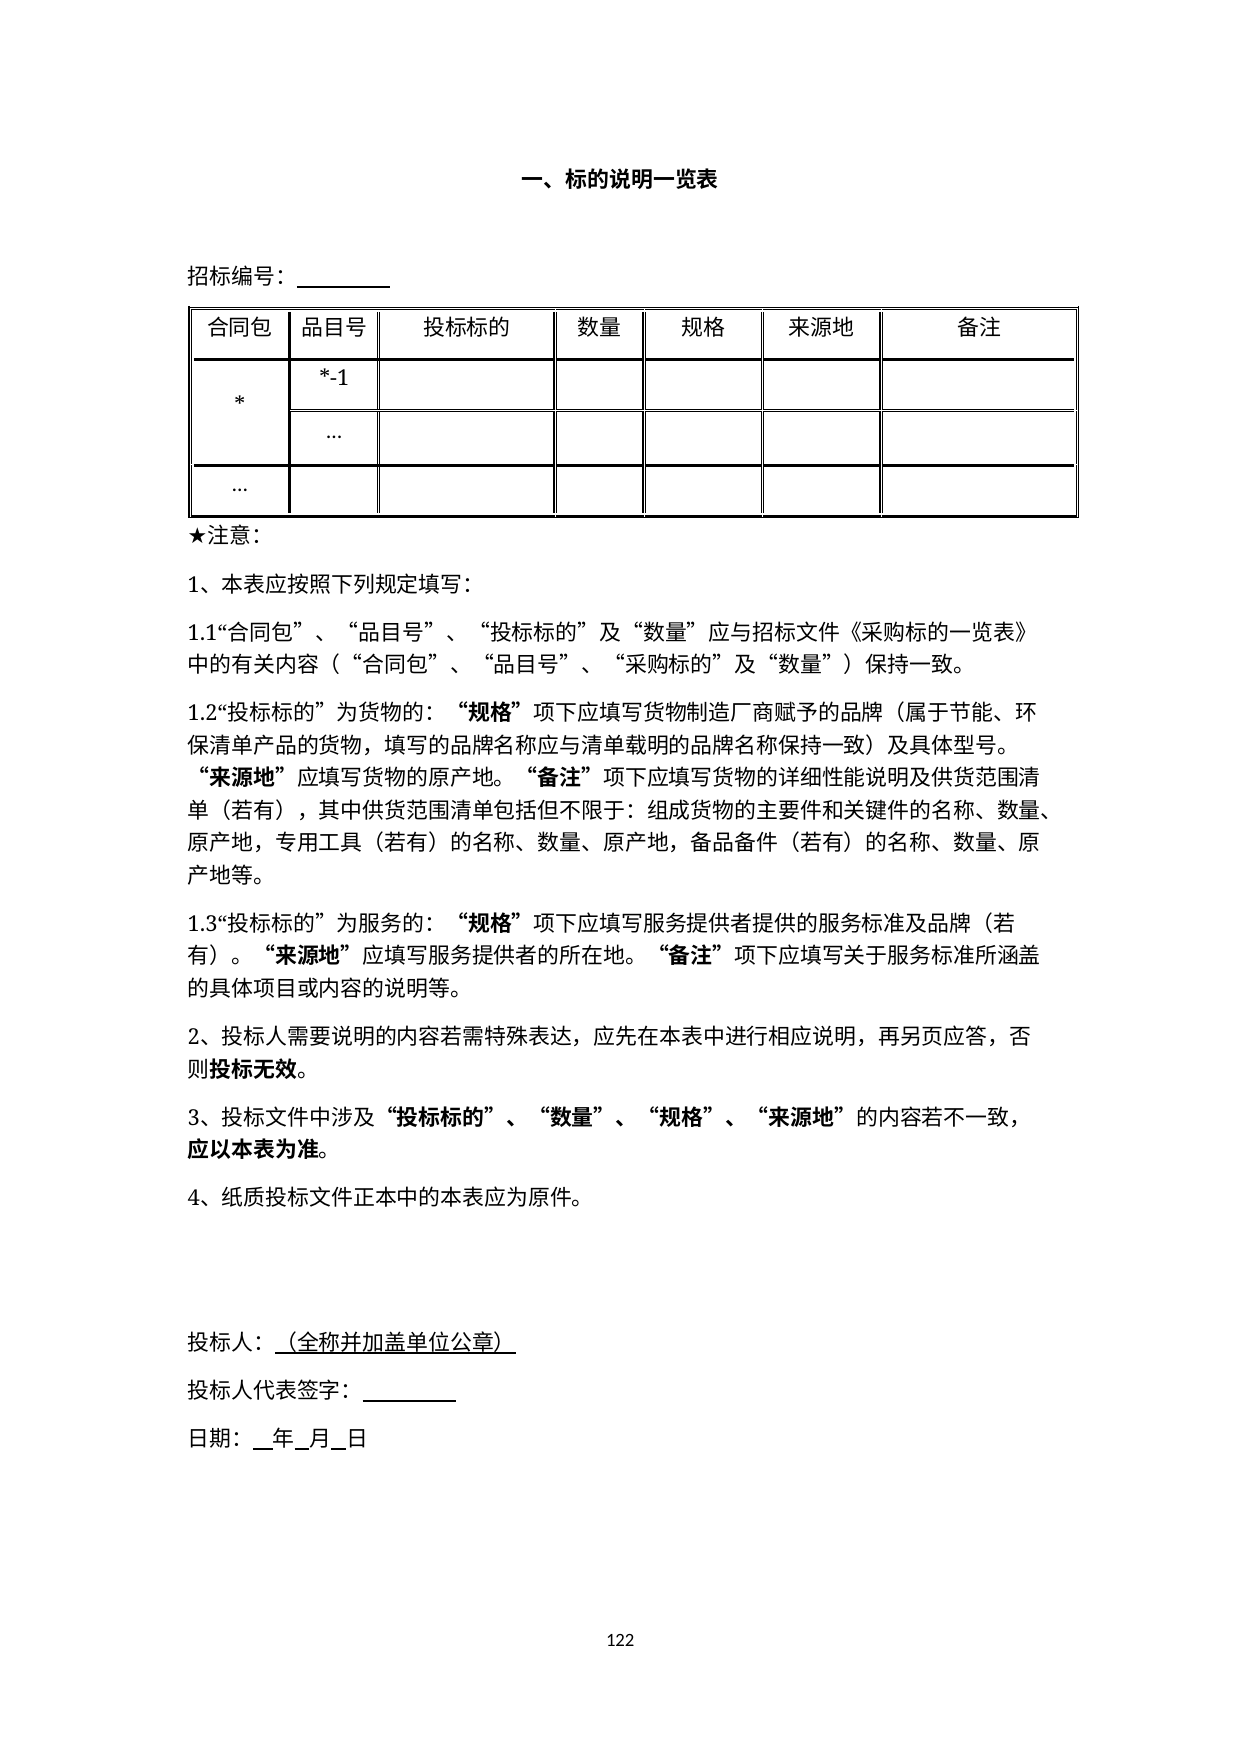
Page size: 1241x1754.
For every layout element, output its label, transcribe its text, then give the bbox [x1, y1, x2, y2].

table_cell [290, 467, 378, 515]
table_cell *-1 [291, 361, 377, 409]
table_cell [883, 358, 1076, 409]
table_cell * [192, 358, 288, 463]
table_cell … [291, 412, 377, 463]
text 1、本表应按照下列规定填写： [187, 566, 1053, 599]
text 投标人代表签字： [187, 1372, 1053, 1405]
text 2、投标人需要说明的内容若需特殊表达，应先在本表中进行相应说明，再另页应答，否则投标无效。 [187, 1019, 1053, 1084]
text 一、标的说明一览表 [187, 162, 1053, 194]
text 3、投标文件中涉及“投标标的”、“数量”、“规格”、“来源地”的内容若不一致，应以本表为准。 [187, 1099, 1053, 1164]
table_cell [764, 412, 879, 463]
table_cell [762, 464, 881, 515]
table_header 来源地 [762, 308, 881, 358]
table_cell [883, 409, 1076, 463]
text 日期： 年 月 日 [187, 1421, 1053, 1453]
table_cell [380, 361, 553, 409]
text 4、纸质投标文件正本中的本表应为原件。 [187, 1180, 1053, 1212]
text ★注意： [187, 518, 1053, 551]
text 1.1“合同包”、“品目号”、“投标标的”及“数量”应与招标文件《采购标的一览表》中的有关内容（“合同包”、“品目号”、“采购标的”及“数量”）保持一致。 [187, 614, 1053, 679]
table_cell [646, 361, 761, 409]
text 招标编号： [187, 258, 1053, 291]
table_cell [764, 361, 879, 409]
table_cell [555, 466, 644, 515]
table_cell … [190, 464, 289, 515]
text 1.3“投标标的”为服务的：“规格”项下应填写服务提供者提供的服务标准及品牌（若有）。“来源地”应填写服务提供者的所在地。“备注”项下应填写关于服务标准所涵盖的具体项目或内容的说明等。 [187, 906, 1053, 1003]
table_cell [379, 467, 555, 515]
table_header 备注 [881, 310, 1076, 358]
table_cell [380, 412, 553, 463]
table_header 规格 [644, 310, 762, 358]
table_header 品目号 [290, 310, 378, 358]
text 投标人：（全称并加盖单位公章） [187, 1324, 1053, 1357]
table_header 合同包 [192, 310, 289, 358]
table_cell [881, 464, 1077, 515]
table_cell [557, 412, 642, 463]
table_cell [644, 466, 762, 515]
table_header 数量 [555, 310, 644, 358]
table_cell [557, 361, 642, 409]
text 1.2“投标标的”为货物的：“规格”项下应填写货物制造厂商赋予的品牌（属于节能、环保清单产品的货物，填写的品牌名称应与清单载明的品牌名称保持一致）及具体型号。“来源地”应填写货物的原产地。“备注”项下应填写货物的详细性能说明及供货范围清单（若有），其中供货范围清单包括但不限于：组成货物的主要件和关键件的名称、数量、原产地，专用工具（若有）的名称、数量、原产地，备品备件（若有）的名称、数量、原产地等。 [187, 695, 1053, 890]
table_header 投标标的 [379, 310, 555, 358]
table_cell [646, 412, 761, 463]
